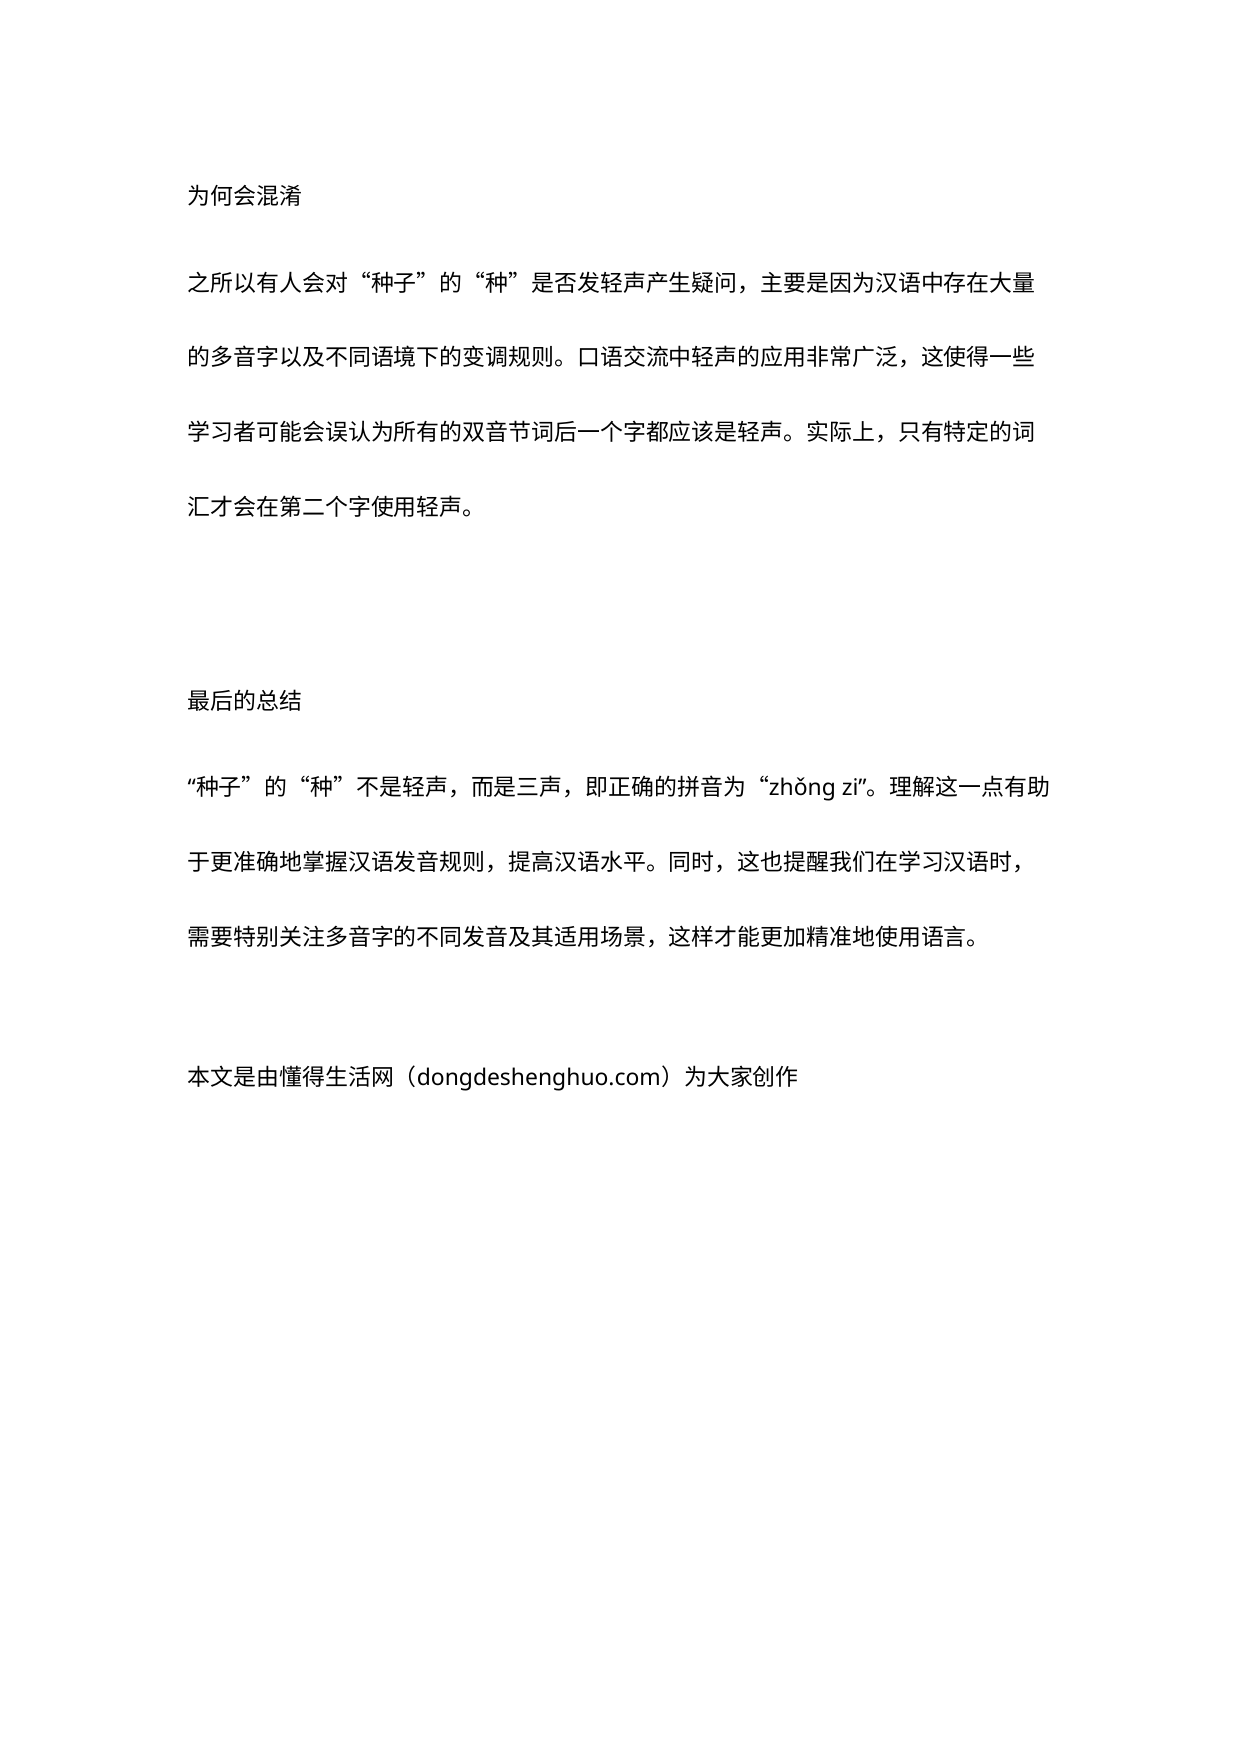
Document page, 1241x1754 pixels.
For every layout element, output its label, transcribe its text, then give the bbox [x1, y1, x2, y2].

text 本文是由懂得生活网（dongdeshenghuo.com）为大家创作 [187, 1043, 1053, 1108]
text 最后的总结 [187, 667, 1053, 732]
text 为何会混淆 [187, 162, 1053, 227]
text 之所以有人会对“种子”的“种”是否发轻声产生疑问，主要是因为汉语中存在大量的多音字以及不同语境下的变调规则。口语交流中轻声的应用非常广泛，这使得一些学习者可能会误认为所有的双音节词后一个字都应该是轻声。实际上，只有特定的词汇才会在第二个字使用轻声。 [187, 248, 1053, 538]
text “种子”的“种”不是轻声，而是三声，即正确的拼音为“zhǒng zi”。理解这一点有助于更准确地掌握汉语发音规则，提高汉语水平。同时，这也提醒我们在学习汉语时，需要特别关注多音字的不同发音及其适用场景，这样才能更加精准地使用语言。 [187, 753, 1053, 968]
